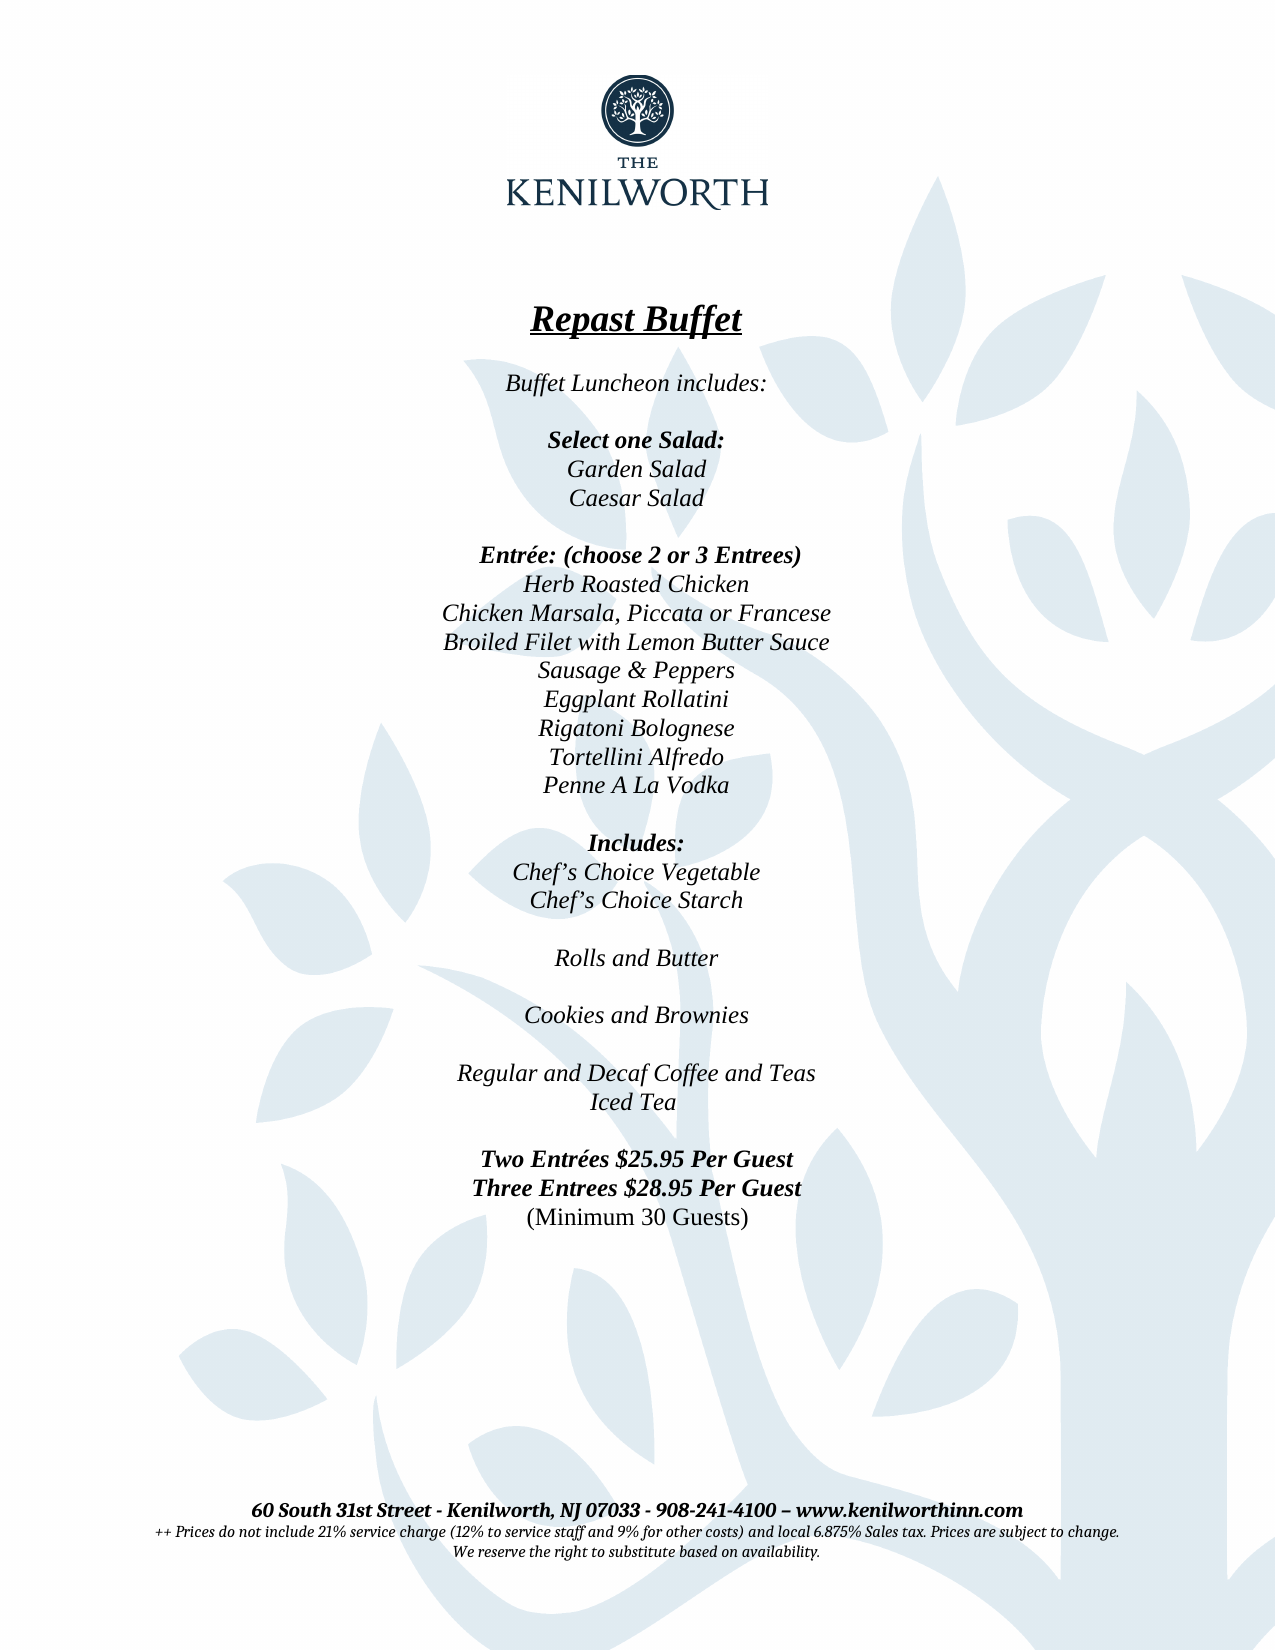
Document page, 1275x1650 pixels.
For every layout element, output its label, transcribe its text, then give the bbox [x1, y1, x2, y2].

text Tortellini Alfredo [120, 742, 1155, 771]
text Garden Salad [120, 454, 1155, 483]
text Chef’s Choice Starch [120, 886, 1155, 914]
text Sausage & Peppers [120, 656, 1155, 684]
text Three Entrees $28.95 Per Guest [120, 1173, 1155, 1202]
text Two Entrées $25.95 Per Guest [120, 1144, 1155, 1173]
text Includes: [120, 828, 1155, 857]
text Herb Roasted Chicken [120, 569, 1155, 598]
picture [507, 75, 768, 210]
text Iced Tea [120, 1087, 1155, 1116]
text Regular and Decaf Coffee and Teas [120, 1058, 1155, 1087]
text Chicken Marsala, Piccata or Francese [120, 598, 1155, 627]
text Rolls and Butter [120, 943, 1155, 972]
text Caesar Salad [120, 483, 1155, 512]
text Penne A La Vodka [120, 771, 1155, 799]
text Buffet Luncheon includes: [120, 368, 1155, 397]
text Eggplant Rollatini [120, 684, 1155, 713]
text Broiled Filet with Lemon Butter Sauce [120, 627, 1155, 656]
text Select one Salad: [120, 426, 1155, 454]
text Chef’s Choice Vegetable [120, 857, 1155, 886]
text Repast Buffet [120, 296, 1155, 339]
text Rigatoni Bolognese [120, 713, 1155, 742]
text (Minimum 30 Guests) [120, 1202, 1155, 1231]
text Cookies and Brownies [120, 1001, 1155, 1029]
text Entrée: (choose 2 or 3 Entrees) [120, 541, 1155, 569]
